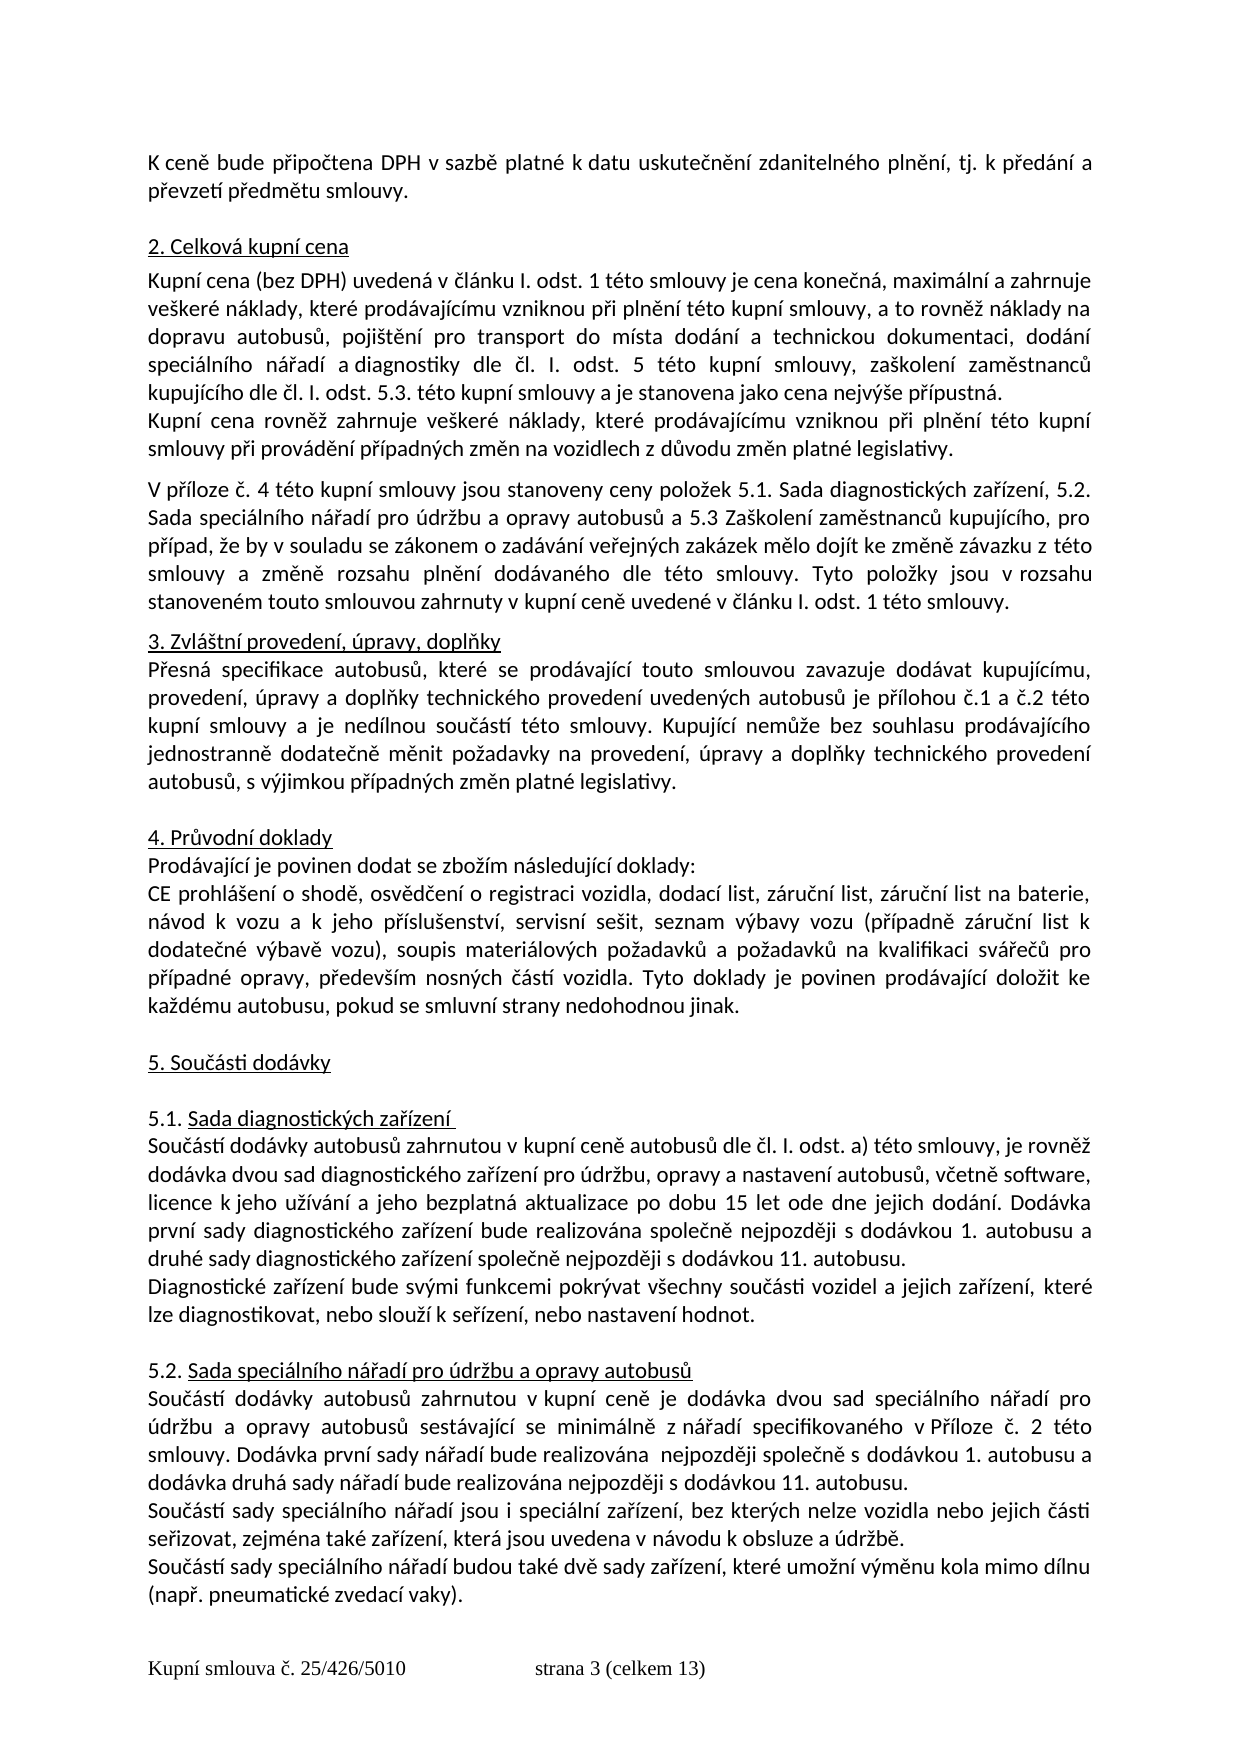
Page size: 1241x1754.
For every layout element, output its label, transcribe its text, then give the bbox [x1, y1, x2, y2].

text Prodávající je povinen dodat se zbožím následující doklady: [148, 851, 1092, 879]
text Součástí sady speciálního nářadí jsou i speciální zařízení, bez kterých nelze vozidla nebo jejich části seřizovat, zejména také zařízení, která jsou uvedena v návodu k obsluze a údržbě. [148, 1496, 1092, 1552]
text Kupní cena (bez DPH) uvedená v článku I. odst. 1 této smlouvy je cena konečná, maximální a zahrnuje veškeré náklady, které prodávajícímu vzniknou při plnění této kupní smlouvy, a to rovněž náklady na dopravu autobusů, pojištění pro transport do místa dodání a technickou dokumentaci, dodání speciálního nářadí a diagnostiky dle čl. I. odst. 5 této kupní smlouvy, zaškolení zaměstnanců kupujícího dle čl. I. odst. 5.3. této kupní smlouvy a je stanovena jako cena nejvýše přípustná. [148, 266, 1092, 406]
text K ceně bude připočtena DPH v sazbě platné k datu uskutečnění zdanitelného plnění, tj. k předání a převzetí předmětu smlouvy. [148, 148, 1092, 204]
text Součástí dodávky autobusů zahrnutou v kupní ceně autobusů dle čl. I. odst. a) této smlouvy, je rovněž dodávka dvou sad diagnostického zařízení pro údržbu, opravy a nastavení autobusů, včetně software, licence k jeho užívání a jeho bezplatná aktualizace po dobu 15 let ode dne jejich dodání. Dodávka první sady diagnostického zařízení bude realizována společně nejpozději s dodávkou 1. autobusu a druhé sady diagnostického zařízení společně nejpozději s dodávkou 11. autobusu. [148, 1132, 1092, 1272]
text 5.2. Sada speciálního nářadí pro údržbu a opravy autobusů [148, 1356, 1092, 1384]
text Součástí sady speciálního nářadí budou také dvě sady zařízení, které umožní výměnu kola mimo dílnu (např. pneumatické zvedací vaky). [148, 1552, 1092, 1608]
text 5.1. Sada diagnostických zařízení [148, 1104, 1092, 1132]
text V příloze č. 4 této kupní smlouvy jsou stanoveny ceny položek 5.1. Sada diagnostických zařízení, 5.2. Sada speciálního nářadí pro údržbu a opravy autobusů a 5.3 Zaškolení zaměstnanců kupujícího, pro případ, že by v souladu se zákonem o zadávání veřejných zakázek mělo dojít ke změně závazku z této smlouvy a změně rozsahu plnění dodávaného dle této smlouvy. Tyto položky jsou v rozsahu stanoveném touto smlouvou zahrnuty v kupní ceně uvedené v článku I. odst. 1 této smlouvy. [148, 475, 1092, 615]
text Kupní cena rovněž zahrnuje veškeré náklady, které prodávajícímu vzniknou při plnění této kupní smlouvy při provádění případných změn na vozidlech z důvodu změn platné legislativy. [148, 406, 1092, 462]
text Přesná specifikace autobusů, které se prodávající touto smlouvou zavazuje dodávat kupujícímu, provedení, úpravy a doplňky technického provedení uvedených autobusů je přílohou č.1 a č.2 této kupní smlouvy a je nedílnou součástí této smlouvy. Kupující nemůže bez souhlasu prodávajícího jednostranně dodatečně měnit požadavky na provedení, úpravy a doplňky technického provedení autobusů, s výjimkou případných změn platné legislativy. [148, 655, 1092, 795]
text Součástí dodávky autobusů zahrnutou v kupní ceně je dodávka dvou sad speciálního nářadí pro údržbu a opravy autobusů sestávající se minimálně z nářadí specifikovaného v Příloze č. 2 této smlouvy. Dodávka první sady nářadí bude realizována nejpozději společně s dodávkou 1. autobusu a dodávka druhá sady nářadí bude realizována nejpozději s dodávkou 11. autobusu. [148, 1384, 1092, 1496]
text CE prohlášení o shodě, osvědčení o registraci vozidla, dodací list, záruční list, záruční list na baterie, návod k vozu a k jeho příslušenství, servisní sešit, seznam výbavy vozu (případně záruční list k dodatečné výbavě vozu), soupis materiálových požadavků a požadavků na kvalifikaci svářečů pro případné opravy, především nosných částí vozidla. Tyto doklady je povinen prodávající doložit ke každému autobusu, pokud se smluvní strany nedohodnou jinak. [148, 879, 1092, 1019]
text 2. Celková kupní cena [148, 232, 1092, 260]
text Diagnostické zařízení bude svými funkcemi pokrývat všechny součásti vozidel a jejich zařízení, které lze diagnostikovat, nebo slouží k seřízení, nebo nastavení hodnot. [148, 1272, 1092, 1328]
text 5. Součásti dodávky [148, 1048, 1092, 1076]
text 3. Zvláštní provedení, úpravy, doplňky [148, 627, 1092, 655]
text 4. Průvodní doklady [148, 823, 1092, 851]
